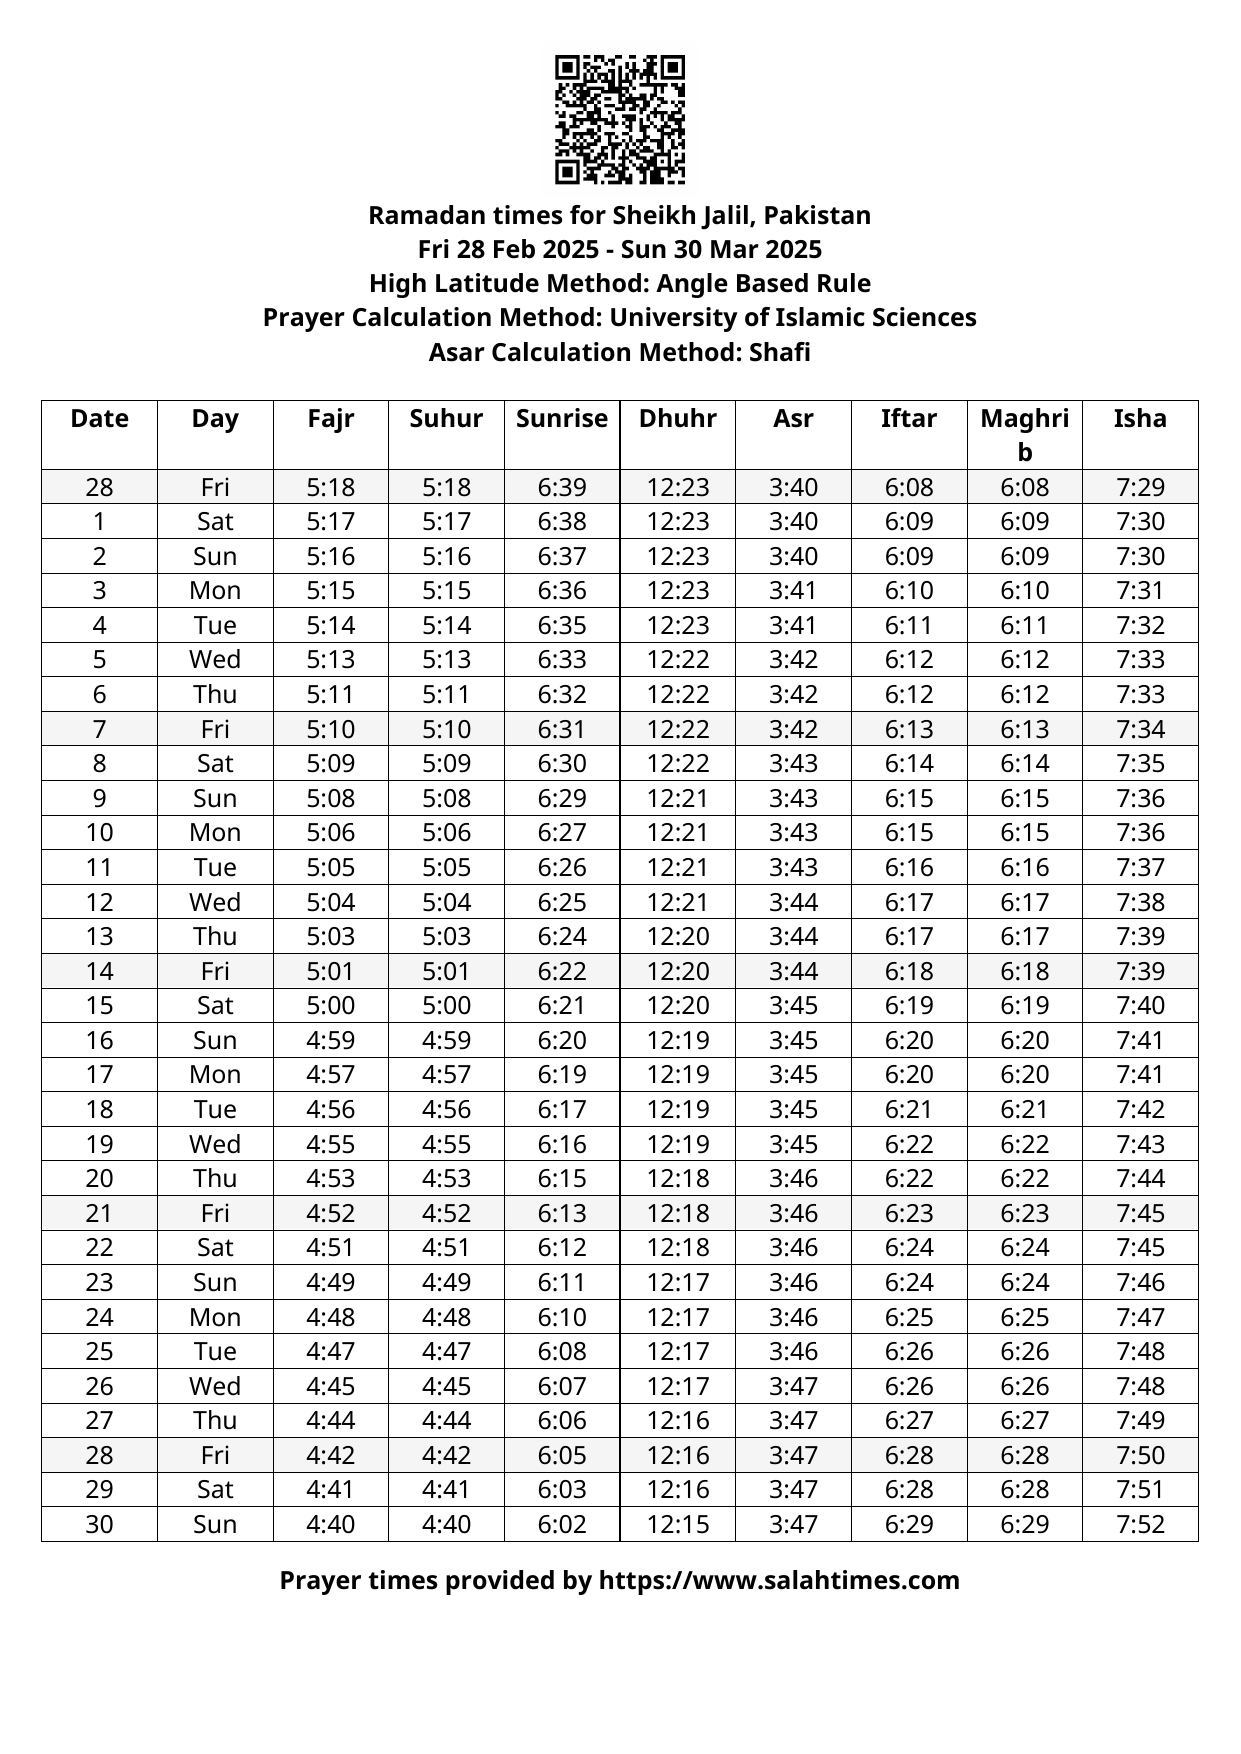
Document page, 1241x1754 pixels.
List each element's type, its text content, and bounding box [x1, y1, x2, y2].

table_cell Mon [158, 574, 273, 607]
table_cell 3:41 [736, 608, 851, 642]
table_cell Sun [158, 1265, 273, 1299]
table_cell 4:52 [389, 1196, 504, 1229]
table_cell 13 [42, 919, 157, 953]
table_cell 6:36 [505, 574, 619, 607]
table_cell 5:16 [274, 539, 388, 572]
table_header Fajr [274, 401, 388, 469]
table_cell 12:21 [621, 885, 735, 918]
table_cell 12:16 [621, 1438, 735, 1472]
table_cell 6:13 [505, 1196, 619, 1229]
table_cell 6:24 [968, 1265, 1082, 1299]
table_cell 12:18 [621, 1196, 735, 1229]
table_header Maghrib [968, 401, 1082, 469]
table_cell 6:32 [505, 677, 619, 711]
table_cell Sun [158, 539, 273, 572]
table_cell 4:40 [389, 1507, 504, 1541]
table_cell 6:22 [968, 1161, 1082, 1195]
table_cell 12:23 [621, 574, 735, 607]
table_cell 7:36 [1083, 816, 1198, 849]
table_cell 6:23 [968, 1196, 1082, 1229]
text Ramadan times for Sheikh Jalil, Pakistan [42, 198, 1198, 232]
table_cell 5:06 [274, 816, 388, 849]
table_cell 5:17 [274, 504, 388, 538]
table_cell Tue [158, 850, 273, 884]
table_cell 6:02 [505, 1507, 619, 1541]
table_cell 7:41 [1083, 1023, 1198, 1057]
table_cell 3:45 [736, 1058, 851, 1091]
table_cell 12:16 [621, 1404, 735, 1437]
table_cell 14 [42, 954, 157, 987]
table_cell 5:01 [274, 954, 388, 987]
table_cell 4:44 [274, 1404, 388, 1437]
table_cell 7:38 [1083, 885, 1198, 918]
table_cell 3:47 [736, 1369, 851, 1402]
table_cell 6:25 [968, 1300, 1082, 1333]
table_cell 6:24 [852, 1265, 967, 1299]
table_cell 12 [42, 885, 157, 918]
table_cell Thu [158, 1161, 273, 1195]
table_cell 12:17 [621, 1265, 735, 1299]
table_cell Tue [158, 1334, 273, 1368]
table_cell 12:20 [621, 989, 735, 1022]
table_cell 6:13 [968, 712, 1082, 745]
table_cell 12:21 [621, 850, 735, 884]
table_cell 6:09 [852, 539, 967, 572]
table_cell 12:22 [621, 746, 735, 780]
table_cell 6:28 [968, 1438, 1082, 1472]
table_cell 6:17 [852, 919, 967, 953]
table_cell 6:20 [505, 1023, 619, 1057]
table_cell 3:47 [736, 1404, 851, 1437]
table_cell 19 [42, 1127, 157, 1160]
table_cell 6:15 [852, 816, 967, 849]
table_cell 12:17 [621, 1334, 735, 1368]
table_cell 12:21 [621, 816, 735, 849]
table_cell 6:21 [852, 1092, 967, 1126]
text Prayer times provided by https://www.salahtimes.com [42, 1563, 1198, 1597]
table_cell 6:15 [852, 781, 967, 814]
table_cell 4:57 [274, 1058, 388, 1091]
table_cell Wed [158, 1127, 273, 1160]
table_cell 6:19 [505, 1058, 619, 1091]
table_cell Tue [158, 1092, 273, 1126]
table_cell Fri [158, 1438, 273, 1472]
table_cell 12:22 [621, 677, 735, 711]
table_cell 6:11 [852, 608, 967, 642]
table_cell 12:22 [621, 712, 735, 745]
table_cell 6:17 [852, 885, 967, 918]
table_cell 4:55 [274, 1127, 388, 1160]
table_header Isha [1083, 401, 1198, 469]
table_cell 3:45 [736, 1127, 851, 1160]
table_cell 6:22 [505, 954, 619, 987]
table_cell 6:26 [852, 1334, 967, 1368]
table_cell 7:31 [1083, 574, 1198, 607]
table_cell 12:23 [621, 539, 735, 572]
table_cell 6:05 [505, 1438, 619, 1472]
table_cell 3:47 [736, 1473, 851, 1506]
table_cell 20 [42, 1161, 157, 1195]
table_cell 5:17 [389, 504, 504, 538]
table_cell 6:08 [968, 470, 1082, 503]
table_cell 7:45 [1083, 1231, 1198, 1264]
table_cell 7:33 [1083, 677, 1198, 711]
table_cell 6:31 [505, 712, 619, 745]
table_cell 7:49 [1083, 1404, 1198, 1437]
table_cell 5:08 [389, 781, 504, 814]
table_cell 5:15 [389, 574, 504, 607]
table_cell 5:13 [274, 643, 388, 676]
table_cell 6:11 [968, 608, 1082, 642]
table_cell 4:53 [274, 1161, 388, 1195]
table_cell Fri [158, 470, 273, 503]
table_cell 6:15 [505, 1161, 619, 1195]
table_cell 7:35 [1083, 746, 1198, 780]
table_cell 3:46 [736, 1231, 851, 1264]
table_cell 4:59 [274, 1023, 388, 1057]
table_cell 6:33 [505, 643, 619, 676]
table_cell 16 [42, 1023, 157, 1057]
table_cell 6:12 [852, 643, 967, 676]
table_cell 28 [42, 470, 157, 503]
table_cell 6:19 [968, 989, 1082, 1022]
table_cell 12:23 [621, 504, 735, 538]
table_cell Mon [158, 816, 273, 849]
table_cell 18 [42, 1092, 157, 1126]
table_cell 3:47 [736, 1438, 851, 1472]
table_cell Thu [158, 919, 273, 953]
table_cell 5:11 [389, 677, 504, 711]
table_cell 7:34 [1083, 712, 1198, 745]
table_cell 7:33 [1083, 643, 1198, 676]
table_cell 7:48 [1083, 1334, 1198, 1368]
table_cell 12:19 [621, 1127, 735, 1160]
table_cell 12:20 [621, 954, 735, 987]
table_cell 4:56 [274, 1092, 388, 1126]
table_cell Sun [158, 1507, 273, 1541]
table_cell 12:20 [621, 919, 735, 953]
table_cell 5:18 [389, 470, 504, 503]
table_cell 6:08 [505, 1334, 619, 1368]
text Prayer Calculation Method: University of Islamic Sciences [42, 300, 1198, 334]
table_cell 3:43 [736, 816, 851, 849]
table_cell 6:22 [968, 1127, 1082, 1160]
table_header Asr [736, 401, 851, 469]
table_cell 6:18 [968, 954, 1082, 987]
table_cell 6:20 [852, 1058, 967, 1091]
table_cell 4:48 [389, 1300, 504, 1333]
table_cell 4:41 [389, 1473, 504, 1506]
table_cell 3:43 [736, 781, 851, 814]
table_cell 6:26 [505, 850, 619, 884]
table_cell Sun [158, 1023, 273, 1057]
table_cell 6:09 [852, 504, 967, 538]
table_cell 3:46 [736, 1196, 851, 1229]
table_cell 4:53 [389, 1161, 504, 1195]
table_cell 5:18 [274, 470, 388, 503]
text Asar Calculation Method: Shafi [42, 334, 1198, 368]
table_cell 6:37 [505, 539, 619, 572]
table_cell 12:18 [621, 1161, 735, 1195]
table_cell 4:52 [274, 1196, 388, 1229]
table_cell 3:44 [736, 954, 851, 987]
table_cell Sat [158, 1473, 273, 1506]
table_cell 7:44 [1083, 1161, 1198, 1195]
table_cell 4:47 [274, 1334, 388, 1368]
table_cell 12:22 [621, 643, 735, 676]
table_cell Thu [158, 677, 273, 711]
table_cell Wed [158, 885, 273, 918]
table_cell 7:47 [1083, 1300, 1198, 1333]
table_cell 6:08 [852, 470, 967, 503]
table_header Date [42, 401, 157, 469]
table_cell 5:00 [274, 989, 388, 1022]
table_cell 6:22 [852, 1161, 967, 1195]
table_cell 7:40 [1083, 989, 1198, 1022]
table_cell 7:48 [1083, 1369, 1198, 1402]
table_cell 3:40 [736, 470, 851, 503]
table_cell 6 [42, 677, 157, 711]
table_cell 3:44 [736, 885, 851, 918]
table_cell 5:15 [274, 574, 388, 607]
table_cell 6:30 [505, 746, 619, 780]
table_cell 29 [42, 1473, 157, 1506]
table_cell 6:14 [968, 746, 1082, 780]
table_cell 6:17 [968, 885, 1082, 918]
table_cell 15 [42, 989, 157, 1022]
table_cell 5:05 [389, 850, 504, 884]
table_header Day [158, 401, 273, 469]
table_cell 25 [42, 1334, 157, 1368]
table_cell 3:43 [736, 850, 851, 884]
table_cell 4:44 [389, 1404, 504, 1437]
table_cell 10 [42, 816, 157, 849]
table_cell 3:42 [736, 712, 851, 745]
table_cell 6:21 [505, 989, 619, 1022]
table_cell 6:25 [505, 885, 619, 918]
table_cell 6:27 [968, 1404, 1082, 1437]
table_cell 4 [42, 608, 157, 642]
table_cell 6:35 [505, 608, 619, 642]
table_cell 4:48 [274, 1300, 388, 1333]
table_cell 6:09 [968, 539, 1082, 572]
table_cell 4:55 [389, 1127, 504, 1160]
table_cell 11 [42, 850, 157, 884]
table_cell 12:17 [621, 1369, 735, 1402]
table_cell 3:42 [736, 643, 851, 676]
table_cell 7:39 [1083, 954, 1198, 987]
table_cell 7:52 [1083, 1507, 1198, 1541]
table_cell 26 [42, 1369, 157, 1402]
table_cell 3:43 [736, 746, 851, 780]
table_cell 7:30 [1083, 539, 1198, 572]
table_cell 4:57 [389, 1058, 504, 1091]
table_cell 6:15 [968, 781, 1082, 814]
table_cell 6:27 [505, 816, 619, 849]
table_cell 4:45 [274, 1369, 388, 1402]
table_cell Mon [158, 1300, 273, 1333]
table_cell 4:59 [389, 1023, 504, 1057]
table_cell 6:22 [852, 1127, 967, 1160]
table_cell 6:13 [852, 712, 967, 745]
table_cell 22 [42, 1231, 157, 1264]
table_cell 4:40 [274, 1507, 388, 1541]
table_cell 4:51 [274, 1231, 388, 1264]
table_cell 3:44 [736, 919, 851, 953]
table_cell 3:47 [736, 1507, 851, 1541]
table_cell 5:10 [389, 712, 504, 745]
table_cell 4:42 [274, 1438, 388, 1472]
table_cell 6:38 [505, 504, 619, 538]
table_cell 3:45 [736, 989, 851, 1022]
table_cell 7 [42, 712, 157, 745]
table_cell 6:16 [968, 850, 1082, 884]
table_cell 5:03 [389, 919, 504, 953]
table_cell 6:27 [852, 1404, 967, 1437]
table_cell 7:45 [1083, 1196, 1198, 1229]
picture [542, 41, 699, 198]
table_header Iftar [852, 401, 967, 469]
table_cell Thu [158, 1404, 273, 1437]
table_cell 6:26 [968, 1369, 1082, 1402]
table_cell 12:17 [621, 1300, 735, 1333]
table_cell 5:04 [389, 885, 504, 918]
table_cell 5:05 [274, 850, 388, 884]
table_cell 27 [42, 1404, 157, 1437]
table_cell 6:20 [852, 1023, 967, 1057]
table_cell 3:46 [736, 1161, 851, 1195]
table_cell 3:42 [736, 677, 851, 711]
table_cell 3:46 [736, 1265, 851, 1299]
text High Latitude Method: Angle Based Rule [42, 266, 1198, 300]
table_cell 5:08 [274, 781, 388, 814]
table_cell 21 [42, 1196, 157, 1229]
table_cell 4:45 [389, 1369, 504, 1402]
table_cell 8 [42, 746, 157, 780]
table_cell 6:06 [505, 1404, 619, 1437]
table_cell 6:20 [968, 1023, 1082, 1057]
table_cell Sat [158, 989, 273, 1022]
table_cell 6:23 [852, 1196, 967, 1229]
table_cell 3:40 [736, 504, 851, 538]
table_cell 4:49 [274, 1265, 388, 1299]
table_cell 6:03 [505, 1473, 619, 1506]
table_cell 4:56 [389, 1092, 504, 1126]
table_cell 6:20 [968, 1058, 1082, 1091]
table_cell 3:41 [736, 574, 851, 607]
table_header Suhur [389, 401, 504, 469]
table_cell 3:46 [736, 1334, 851, 1368]
table_cell 6:18 [852, 954, 967, 987]
table_cell 5:09 [274, 746, 388, 780]
table_cell 6:28 [852, 1438, 967, 1472]
table_cell 6:21 [968, 1092, 1082, 1126]
table_cell 7:43 [1083, 1127, 1198, 1160]
table_cell Fri [158, 954, 273, 987]
table_cell 2 [42, 539, 157, 572]
table_cell 5:01 [389, 954, 504, 987]
table_cell 5:04 [274, 885, 388, 918]
table_cell 6:10 [968, 574, 1082, 607]
table_cell 5:11 [274, 677, 388, 711]
table_cell Sat [158, 504, 273, 538]
table_cell 30 [42, 1507, 157, 1541]
table_cell Mon [158, 1058, 273, 1091]
table_cell 6:39 [505, 470, 619, 503]
table_cell 3:45 [736, 1023, 851, 1057]
table_cell 6:24 [968, 1231, 1082, 1264]
table_cell 4:47 [389, 1334, 504, 1368]
table_cell 5:06 [389, 816, 504, 849]
table_cell 6:07 [505, 1369, 619, 1402]
table_cell 6:15 [968, 816, 1082, 849]
table_cell 12:19 [621, 1023, 735, 1057]
table_cell 3 [42, 574, 157, 607]
table_cell 7:37 [1083, 850, 1198, 884]
table_cell 7:50 [1083, 1438, 1198, 1472]
text Fri 28 Feb 2025 - Sun 30 Mar 2025 [42, 232, 1198, 266]
table_cell 4:42 [389, 1438, 504, 1472]
table_cell 6:24 [505, 919, 619, 953]
table_cell 12:21 [621, 781, 735, 814]
table_cell 6:26 [852, 1369, 967, 1402]
table_cell 7:36 [1083, 781, 1198, 814]
table_cell 12:23 [621, 470, 735, 503]
table_cell 5 [42, 643, 157, 676]
table_cell Sat [158, 746, 273, 780]
table_cell 6:14 [852, 746, 967, 780]
table_cell 6:12 [968, 643, 1082, 676]
table_cell 6:10 [852, 574, 967, 607]
table_cell 4:41 [274, 1473, 388, 1506]
table_header Dhuhr [621, 401, 735, 469]
table_cell 6:09 [968, 504, 1082, 538]
table_cell 12:19 [621, 1092, 735, 1126]
table_cell 7:30 [1083, 504, 1198, 538]
table_cell 6:12 [968, 677, 1082, 711]
table_cell 3:40 [736, 539, 851, 572]
table_cell 7:39 [1083, 919, 1198, 953]
table_cell 7:41 [1083, 1058, 1198, 1091]
table_cell 6:12 [852, 677, 967, 711]
table_cell 17 [42, 1058, 157, 1091]
table_cell 6:16 [505, 1127, 619, 1160]
table_cell 6:17 [505, 1092, 619, 1126]
table_cell 1 [42, 504, 157, 538]
table_cell 3:45 [736, 1092, 851, 1126]
table_cell 6:12 [505, 1231, 619, 1264]
table_cell 12:23 [621, 608, 735, 642]
table_cell 4:51 [389, 1231, 504, 1264]
table_cell 6:10 [505, 1300, 619, 1333]
table_cell 12:18 [621, 1231, 735, 1264]
table_cell Fri [158, 712, 273, 745]
table_cell 28 [42, 1438, 157, 1472]
table_cell 6:19 [852, 989, 967, 1022]
table_cell 6:16 [852, 850, 967, 884]
table_cell 7:29 [1083, 470, 1198, 503]
table_cell 6:26 [968, 1334, 1082, 1368]
table_cell 7:32 [1083, 608, 1198, 642]
table_cell 5:10 [274, 712, 388, 745]
table_cell 6:29 [852, 1507, 967, 1541]
table_cell 12:19 [621, 1058, 735, 1091]
table_cell 5:09 [389, 746, 504, 780]
table_cell Tue [158, 608, 273, 642]
table_cell 12:16 [621, 1473, 735, 1506]
table_header Sunrise [505, 401, 619, 469]
table_cell 9 [42, 781, 157, 814]
table_cell 23 [42, 1265, 157, 1299]
table_cell Sat [158, 1231, 273, 1264]
table_cell 6:28 [852, 1473, 967, 1506]
table_cell 5:16 [389, 539, 504, 572]
table_cell 6:28 [968, 1473, 1082, 1506]
table_cell 5:14 [274, 608, 388, 642]
table_cell Wed [158, 1369, 273, 1402]
table_cell 5:03 [274, 919, 388, 953]
table_cell 7:46 [1083, 1265, 1198, 1299]
table_cell 7:51 [1083, 1473, 1198, 1506]
table_cell 6:29 [968, 1507, 1082, 1541]
table_cell 4:49 [389, 1265, 504, 1299]
table_cell 7:42 [1083, 1092, 1198, 1126]
table_cell 6:24 [852, 1231, 967, 1264]
table_cell 6:11 [505, 1265, 619, 1299]
table_cell 12:15 [621, 1507, 735, 1541]
table_cell 24 [42, 1300, 157, 1333]
table_cell 5:13 [389, 643, 504, 676]
table_cell 6:25 [852, 1300, 967, 1333]
table_cell Sun [158, 781, 273, 814]
table_cell 6:17 [968, 919, 1082, 953]
table_cell 6:29 [505, 781, 619, 814]
table_cell Wed [158, 643, 273, 676]
table_cell 5:00 [389, 989, 504, 1022]
table_cell 3:46 [736, 1300, 851, 1333]
table_cell Fri [158, 1196, 273, 1229]
table_cell 5:14 [389, 608, 504, 642]
